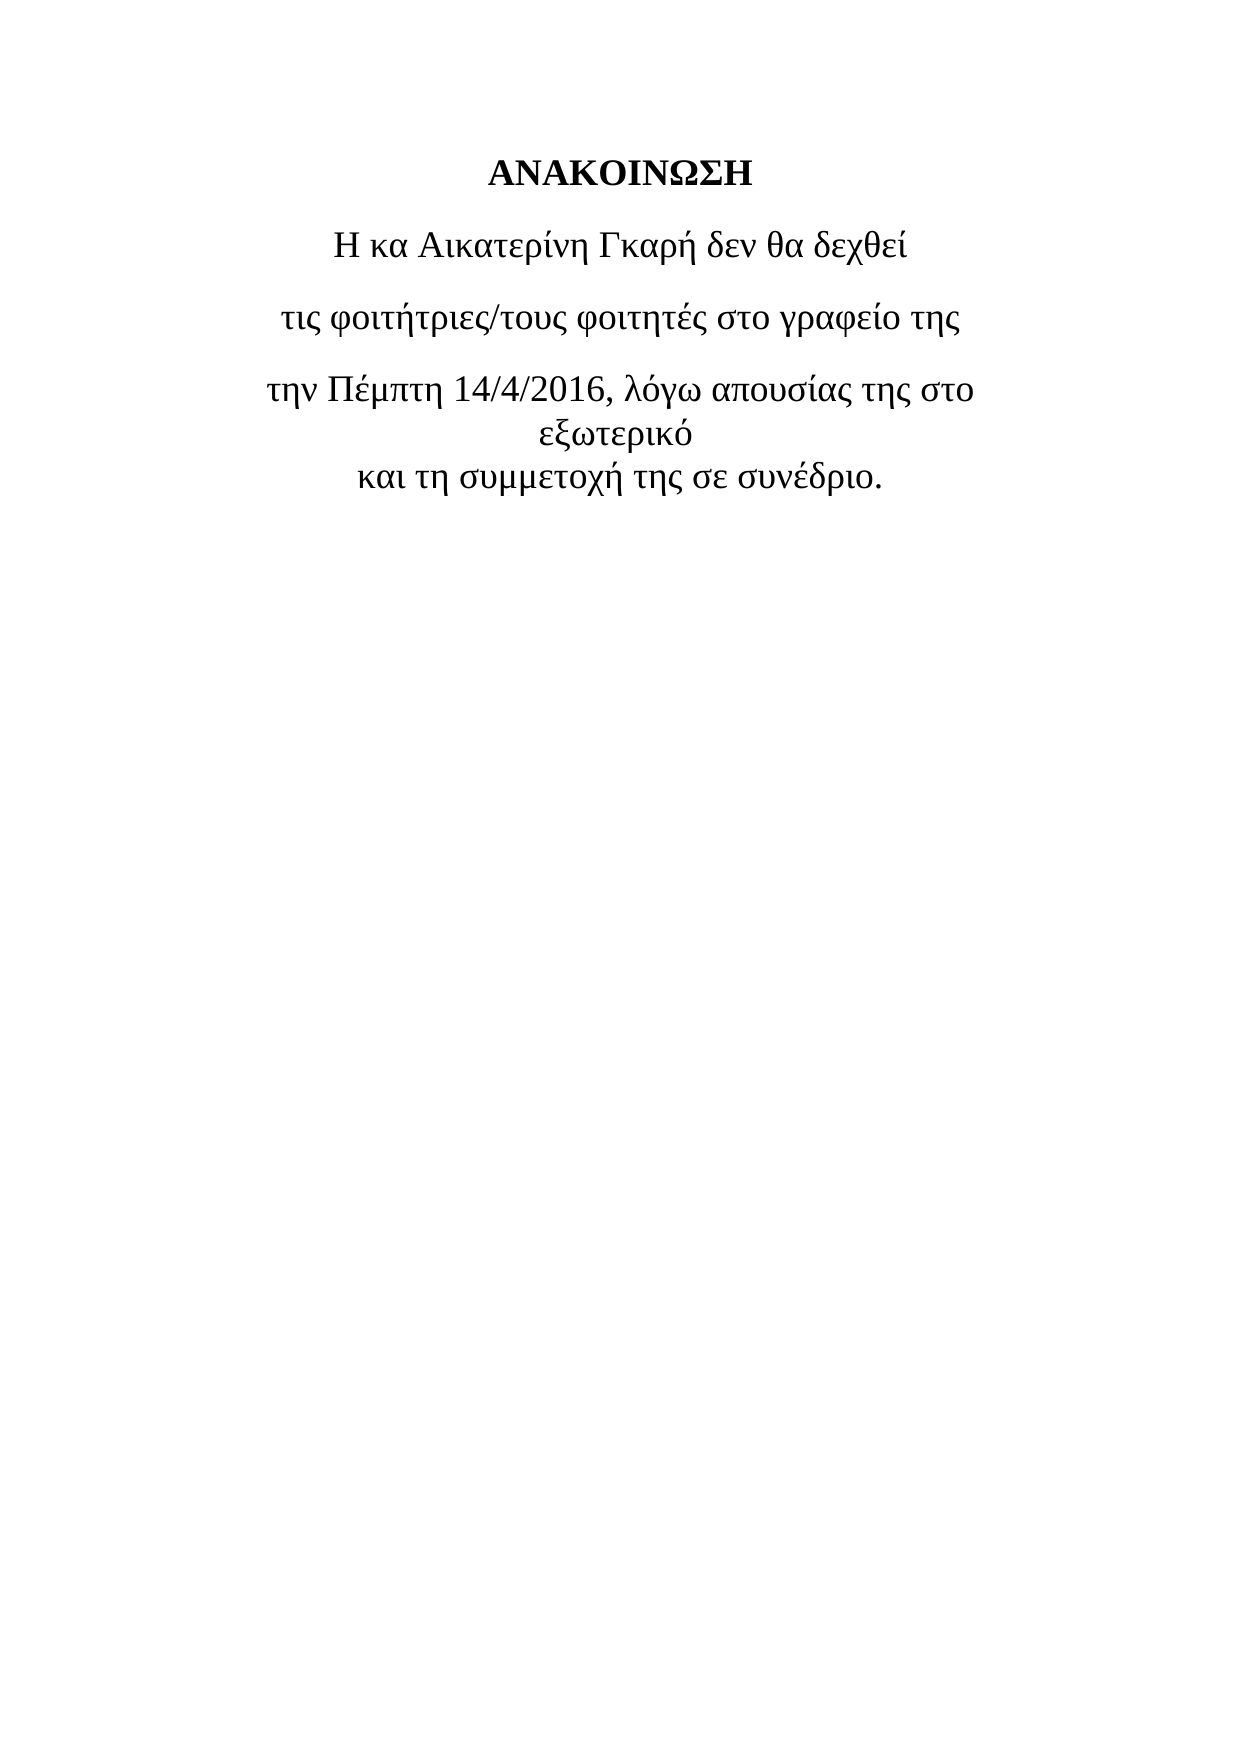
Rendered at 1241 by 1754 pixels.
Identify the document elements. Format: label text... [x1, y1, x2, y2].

text τις φοιτήτριες/τους φοιτητές στο γραφείο της [187, 294, 1053, 338]
text Η κα Αικατερίνη Γκαρή δεν θα δεχθεί [187, 222, 1053, 265]
text ΑΝΑΚΟΙΝΩΣΗ [187, 150, 1053, 193]
text την Πέμπτη 14/4/2016, λόγω απουσίας της στο εξωτερικό και τη συμμετοχή της σε συνέδριο. [187, 367, 1053, 496]
